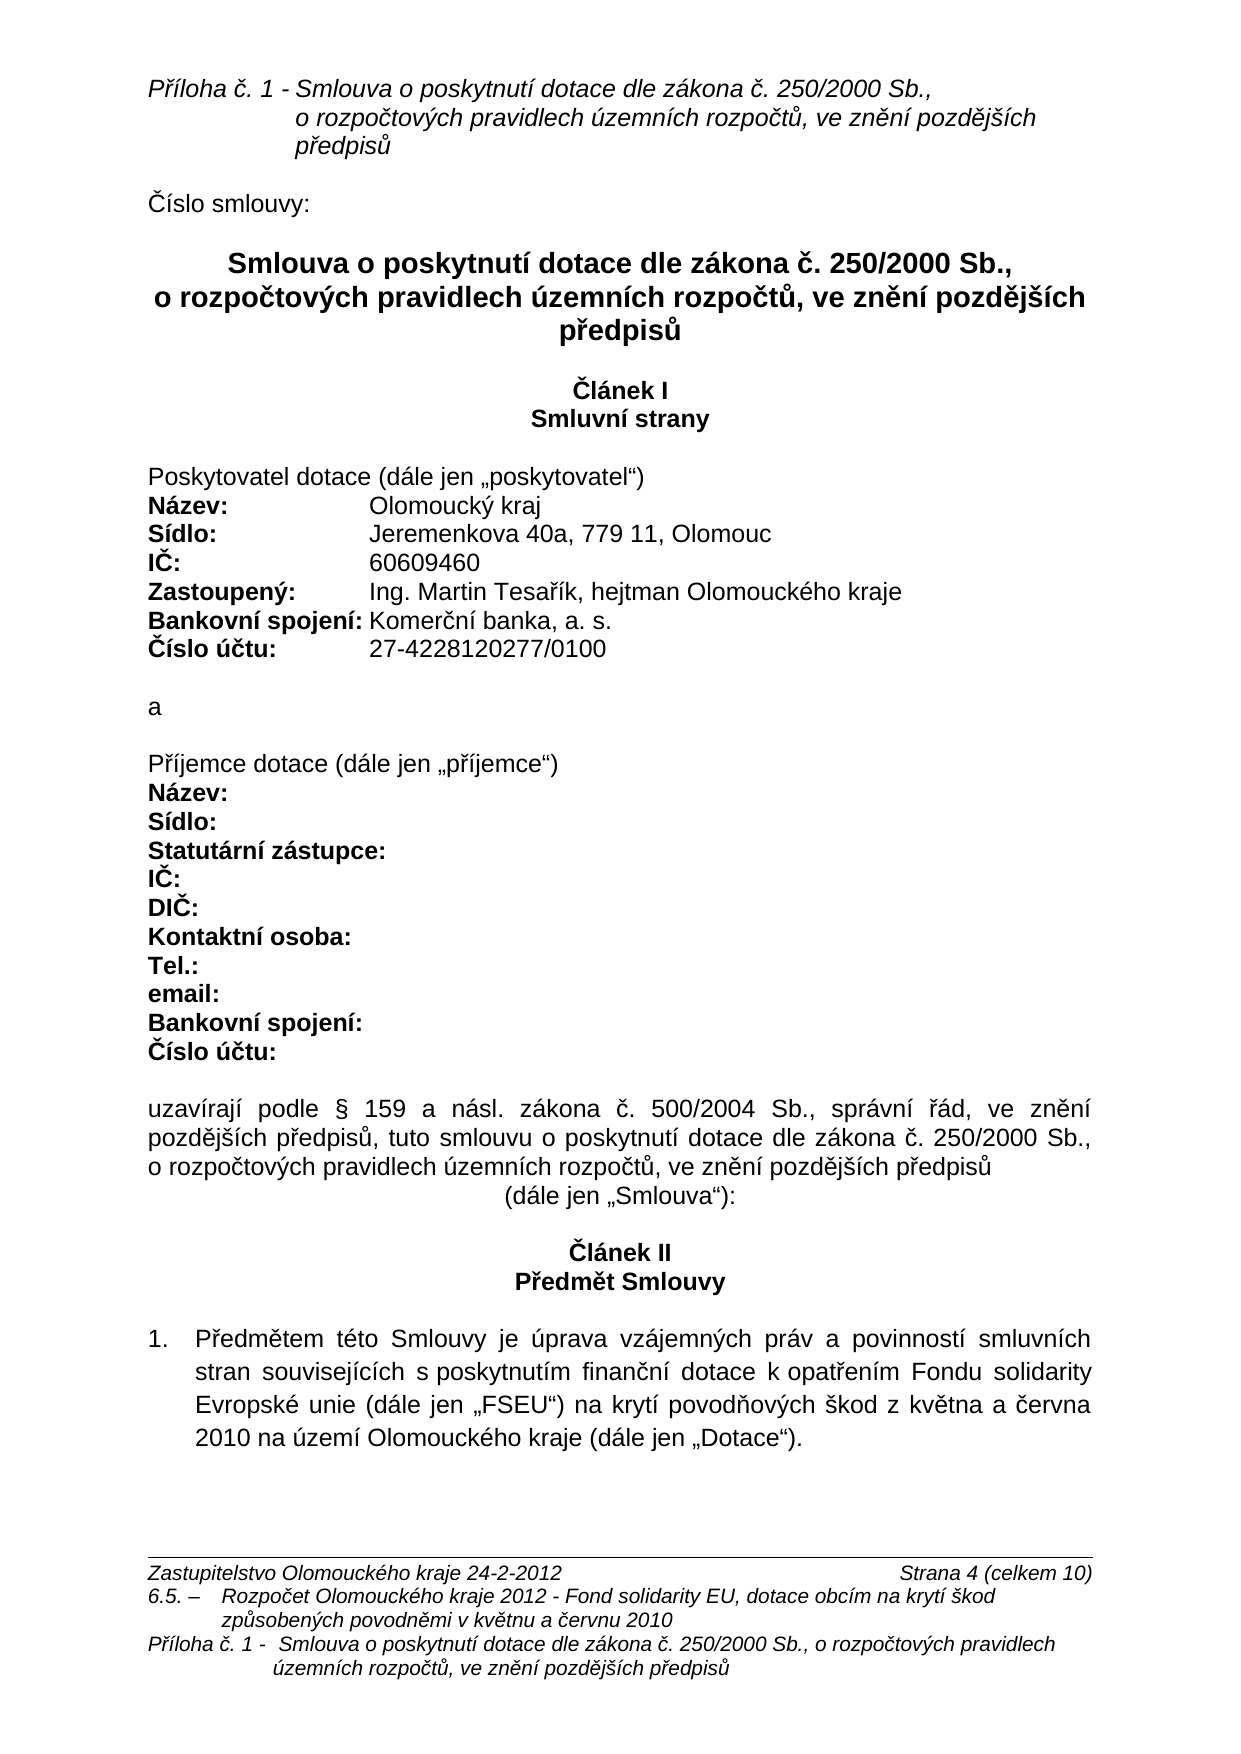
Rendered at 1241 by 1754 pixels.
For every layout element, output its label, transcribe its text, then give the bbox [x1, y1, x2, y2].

text Bankovní spojení: [148, 1008, 1093, 1037]
text Smlouva o poskytnutí dotace dle zákona č. 250/2000 Sb., o rozpočtových pravidlech územních rozpočtů, ve znění pozdějších předpisů [148, 246, 1093, 347]
text Číslo účtu: [148, 1037, 1093, 1066]
text Poskytovatel dotace (dále jen „poskytovatel“) [148, 462, 1093, 491]
text email: [148, 979, 1093, 1008]
text Název: Olomoucký kraj [148, 491, 1093, 519]
text Předmět Smlouvy [148, 1267, 1093, 1296]
text Smluvní strany [148, 404, 1093, 433]
text Článek I [148, 376, 1093, 404]
text Sídlo: Jeremenkova 40a, 779 11, Olomouc [148, 519, 1093, 548]
text Zastoupený: Ing. Martin Tesařík, hejtman Olomouckého kraje [148, 577, 1093, 606]
text DIČ: [148, 893, 1093, 922]
text Tel.: [148, 951, 1093, 979]
text Sídlo: [148, 807, 1093, 836]
list Předmětem této Smlouvy je úprava vzájemných práv a povinností smluvních stran souvisejících s poskytnutím finanční dotace k opatřením Fondu solidarity Evropské unie (dále jen „FSEU“) na krytí povodňových škod z května a června 2010 na území Olomouckého kraje (dále jen „Dotace“). [148, 1324, 1093, 1452]
text IČ: 60609460 [148, 548, 1093, 577]
text Název: [148, 778, 1093, 807]
text Článek II [148, 1238, 1093, 1267]
text Číslo smlouvy: [148, 189, 1093, 217]
text Kontaktní osoba: [148, 922, 1093, 951]
text uzavírají podle § 159 a násl. zákona č. 500/2004 Sb., správní řád, ve znění pozdějších předpisů, tuto smlouvu o poskytnutí dotace dle zákona č. 250/2000 Sb., o rozpočtových pravidlech územních rozpočtů, ve znění pozdějších předpisů [148, 1094, 1093, 1181]
text Příjemce dotace (dále jen „příjemce“) [148, 749, 1093, 778]
text Statutární zástupce: [148, 836, 1093, 864]
text IČ: [148, 864, 1093, 893]
text a [148, 692, 1093, 721]
text Bankovní spojení: Komerční banka, a. s. [148, 606, 1093, 634]
text Číslo účtu: 27-4228120277/0100 [148, 634, 1093, 663]
text (dále jen „Smlouva“): [148, 1181, 1093, 1209]
